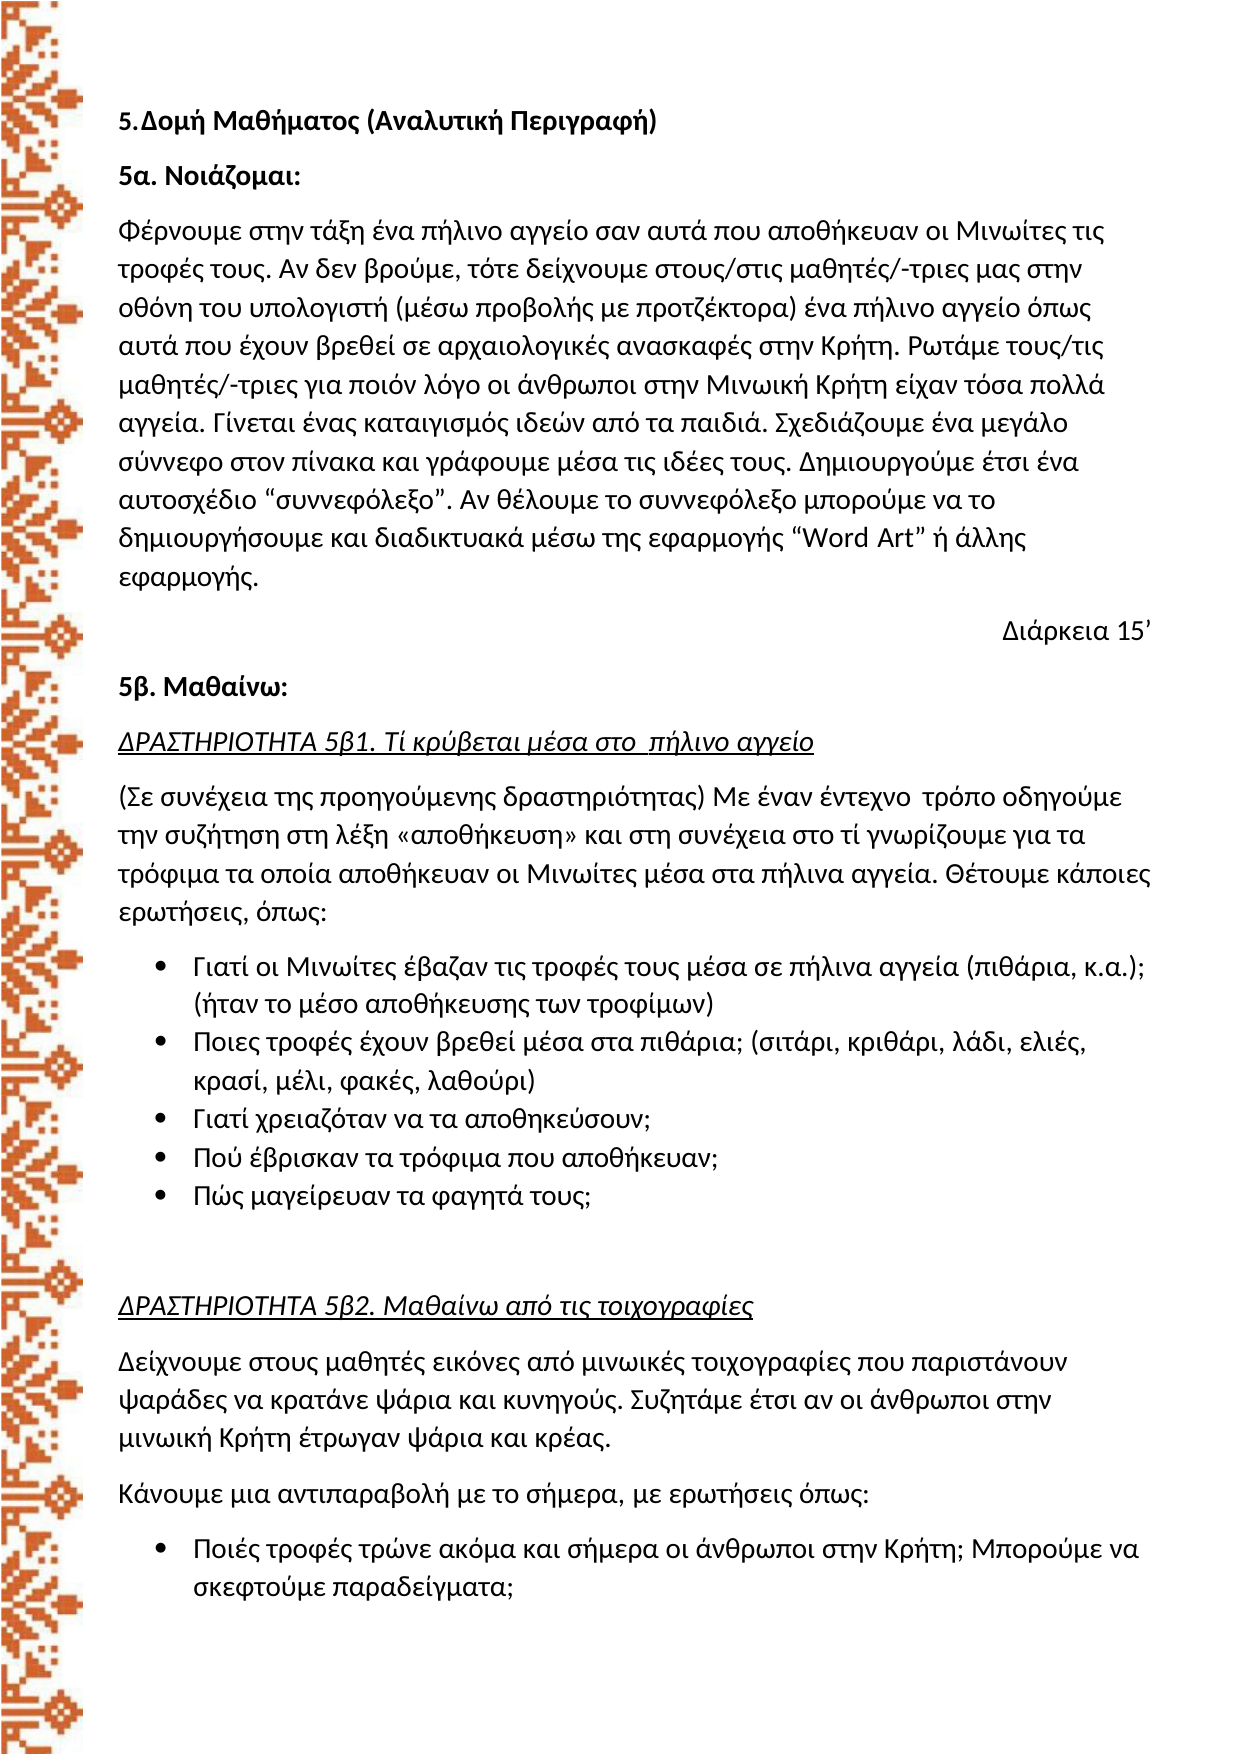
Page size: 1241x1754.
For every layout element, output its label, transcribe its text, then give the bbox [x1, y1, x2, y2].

picture [1, 1, 83, 1754]
list Γιατί χρειαζόταν να τα αποθηκεύσουν; [155, 1100, 1238, 1136]
text σύννεφο στον πίνακα και γράφουμε μέσα τις ιδέες τους. Δημιουργούμε έτσι ένα αυτοσχέδιο “συννεφόλεξο”. Αν θέλουμε το συννεφόλεξο μπορούμε να το δημιουργήσουμε και διαδικτυακά μέσω της εφαρμογής “Word Art” ή άλλης εφαρμογής. [118, 443, 1142, 593]
list Πώς μαγείρευαν τα φαγητά τους; [155, 1177, 1238, 1213]
text Διάρκεια 15’ [106, 612, 1152, 648]
text Φέρνουμε στην τάξη ένα πήλινο αγγείο σαν αυτά που αποθήκευαν οι Μινωίτες τις τροφές τους. Αν δεν βρούμε, τότε δείχνουμε στους/στις μαθητές/-τριες μας στην οθόνη του υπολογιστή (μέσω προβολής με προτζέκτορα) ένα πήλινο αγγείο όπως αυτά που έχουν βρεθεί σε αρχαιολογικές ανασκαφές στην Κρήτη. Ρωτάμε τους/τις μαθητές/-τριες για ποιόν λόγο οι άνθρωποι στην Μινωική Κρήτη είχαν τόσα πολλά αγγεία. Γίνεται ένας καταιγισμός ιδεών από τα παιδιά. Σχεδιάζουμε ένα μεγάλο [118, 212, 1105, 440]
text Δείχνουμε στους μαθητές εικόνες από μινωικές τοιχογραφίες που παριστάνουν ψαράδες να κρατάνε ψάρια και κυνηγούς. Συζητάμε έτσι αν οι άνθρωποι στην μινωική Κρήτη έτρωγαν ψάρια και κρέας. [118, 1343, 1142, 1455]
text ΔΡΑΣΤΗΡΙΟΤΗΤΑ 5β1. Τί κρύβεται μέσα στο πήλινο αγγείο [118, 723, 1238, 758]
list Ποιες τροφές έχουν βρεθεί μέσα στα πιθάρια; (σιτάρι, κριθάρι, λάδι, ελιές, κρασί, μέλι, φακές, λαθούρι) [156, 1023, 1087, 1098]
subtitle 5β. Μαθαίνω: [118, 668, 1238, 703]
list Πού έβρισκαν τα τρόφιμα που αποθήκευαν; [155, 1139, 1238, 1174]
list Γιατί οι Μινωίτες έβαζαν τις τροφές τους μέσα σε πήλινα αγγεία (πιθάρια, κ.α.); (ήταν το μέσο αποθήκευσης των τροφίμων) [156, 948, 1146, 1021]
text ΔΡΑΣΤΗΡΙΟΤΗΤΑ 5β2. Μαθαίνω από τις τοιχογραφίες [118, 1287, 1238, 1323]
text (Σε συνέχεια της προηγούμενης δραστηριότητας) Με έναν έντεχνο τρόπο οδηγούμε την συζήτηση στη λέξη «αποθήκευση» και στη συνέχεια στο τί γνωρίζουμε για τα τρόφιμα τα οποία αποθήκευαν οι Μινωίτες μέσα στα πήλινα αγγεία. Θέτουμε κάποιες ερωτήσεις, όπως: [118, 778, 1159, 929]
list Ποιές τροφές τρώνε ακόμα και σήμερα οι άνθρωποι στην Κρήτη; Μπορούμε να σκεφτούμε παραδείγματα; [156, 1530, 1139, 1604]
text Κάνουμε μια αντιπαραβολή με το σήμερα, με ερωτήσεις όπως: [118, 1475, 1238, 1510]
subtitle Δομή Μαθήματος (Αναλυτική Περιγραφή) 5α. Νοιάζομαι: [118, 102, 658, 192]
